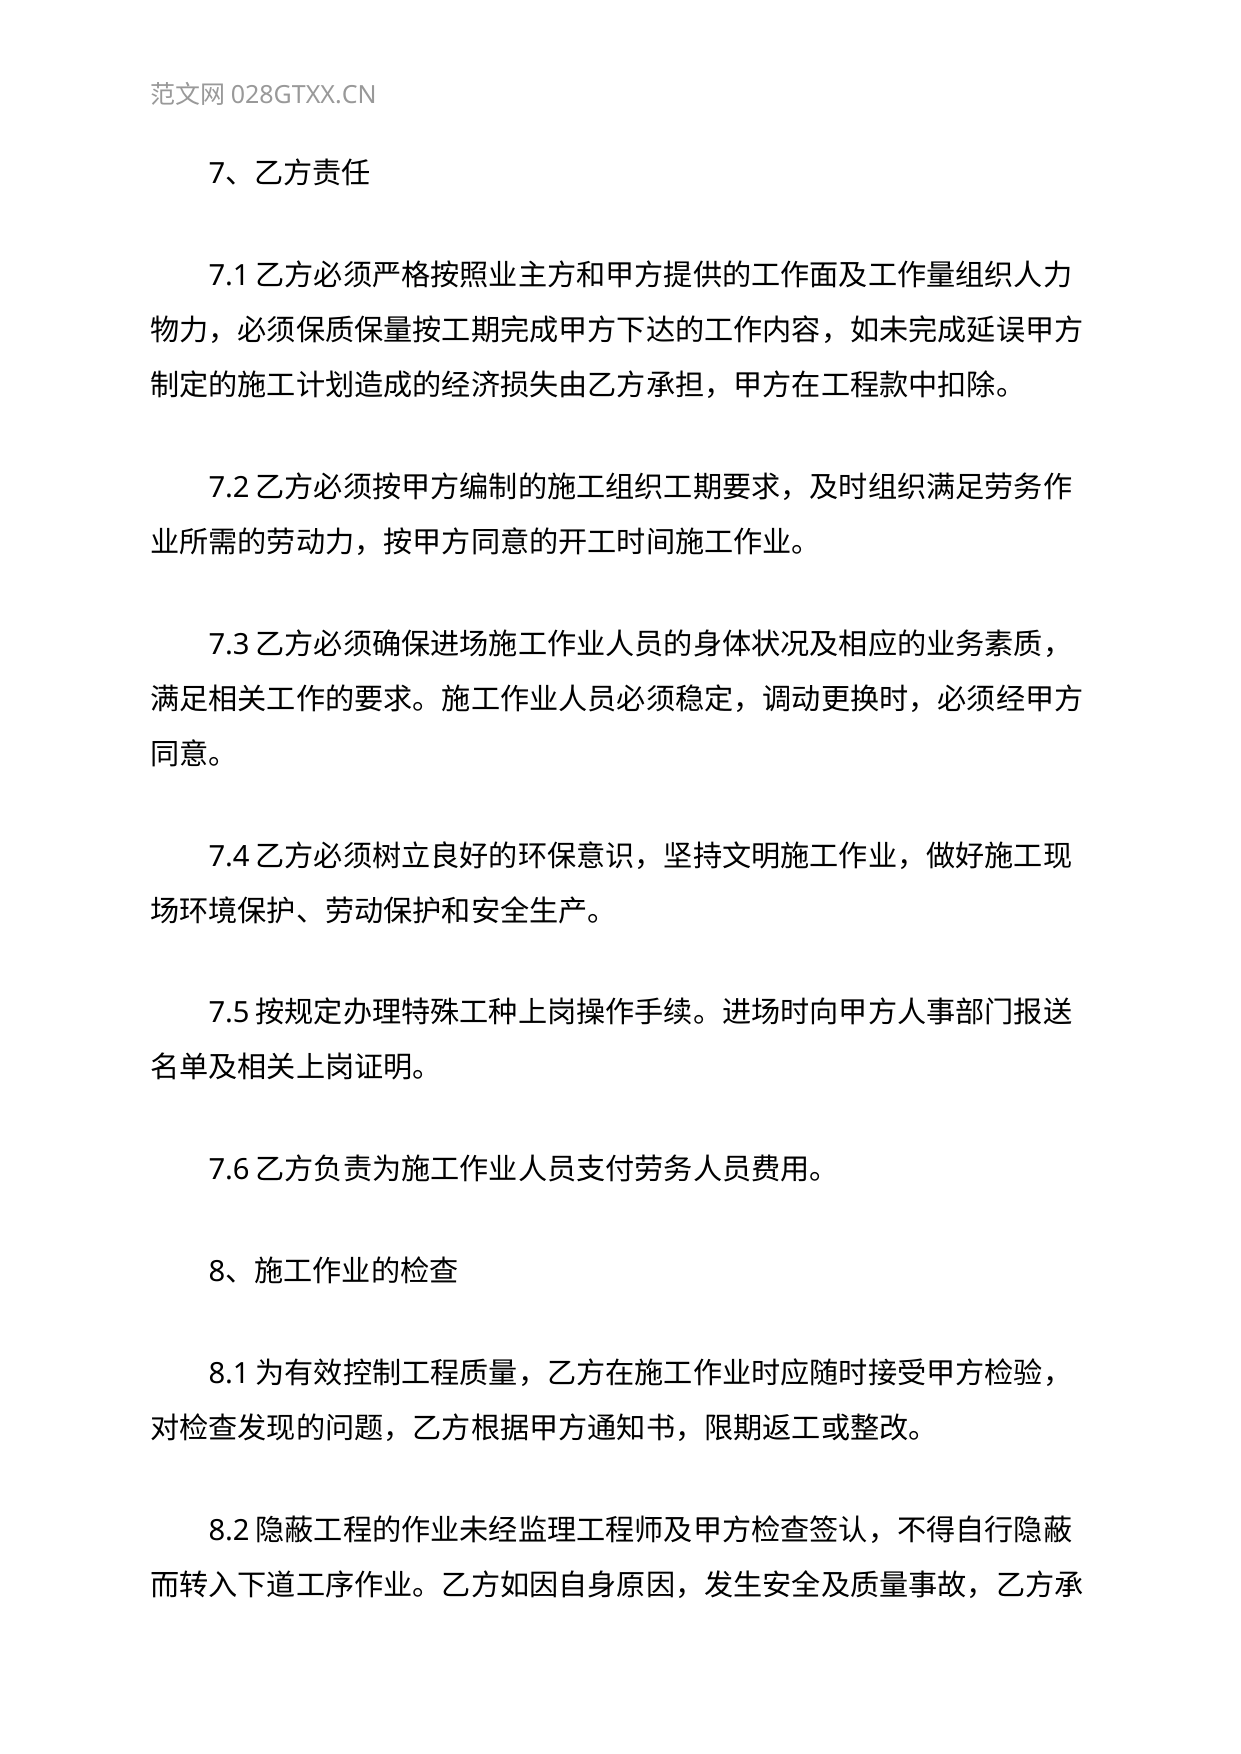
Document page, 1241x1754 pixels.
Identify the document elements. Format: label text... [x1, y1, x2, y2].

text 7、乙方责任 [150, 150, 1090, 192]
text 7.1乙方必须严格按照业主方和甲方提供的工作面及工作量组织人力物力，必须保质保量按工期完成甲方下达的工作内容，如未完成延误甲方制定的施工计划造成的经济损失由乙方承担，甲方在工程款中扣除。 [150, 252, 1090, 404]
text 7.6乙方负责为施工作业人员支付劳务人员费用。 [150, 1146, 1090, 1188]
text 7.4乙方必须树立良好的环保意识，坚持文明施工作业，做好施工现场环境保护、劳动保护和安全生产。 [150, 832, 1090, 929]
text 8、施工作业的检查 [150, 1248, 1090, 1290]
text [150, 1506, 1090, 1604]
text 7.3乙方必须确保进场施工作业人员的身体状况及相应的业务素质，满足相关工作的要求。施工作业人员必须稳定，调动更换时，必须经甲方同意。 [150, 620, 1090, 773]
text 7.2乙方必须按甲方编制的施工组织工期要求，及时组织满足劳务作业所需的劳动力，按甲方同意的开工时间施工作业。 [150, 464, 1090, 561]
text 7.5按规定办理特殊工种上岗操作手续。进场时向甲方人事部门报送名单及相关上岗证明。 [150, 989, 1090, 1086]
text 8.1为有效控制工程质量，乙方在施工作业时应随时接受甲方检验，对检查发现的问题，乙方根据甲方通知书，限期返工或整改。 [150, 1349, 1090, 1447]
